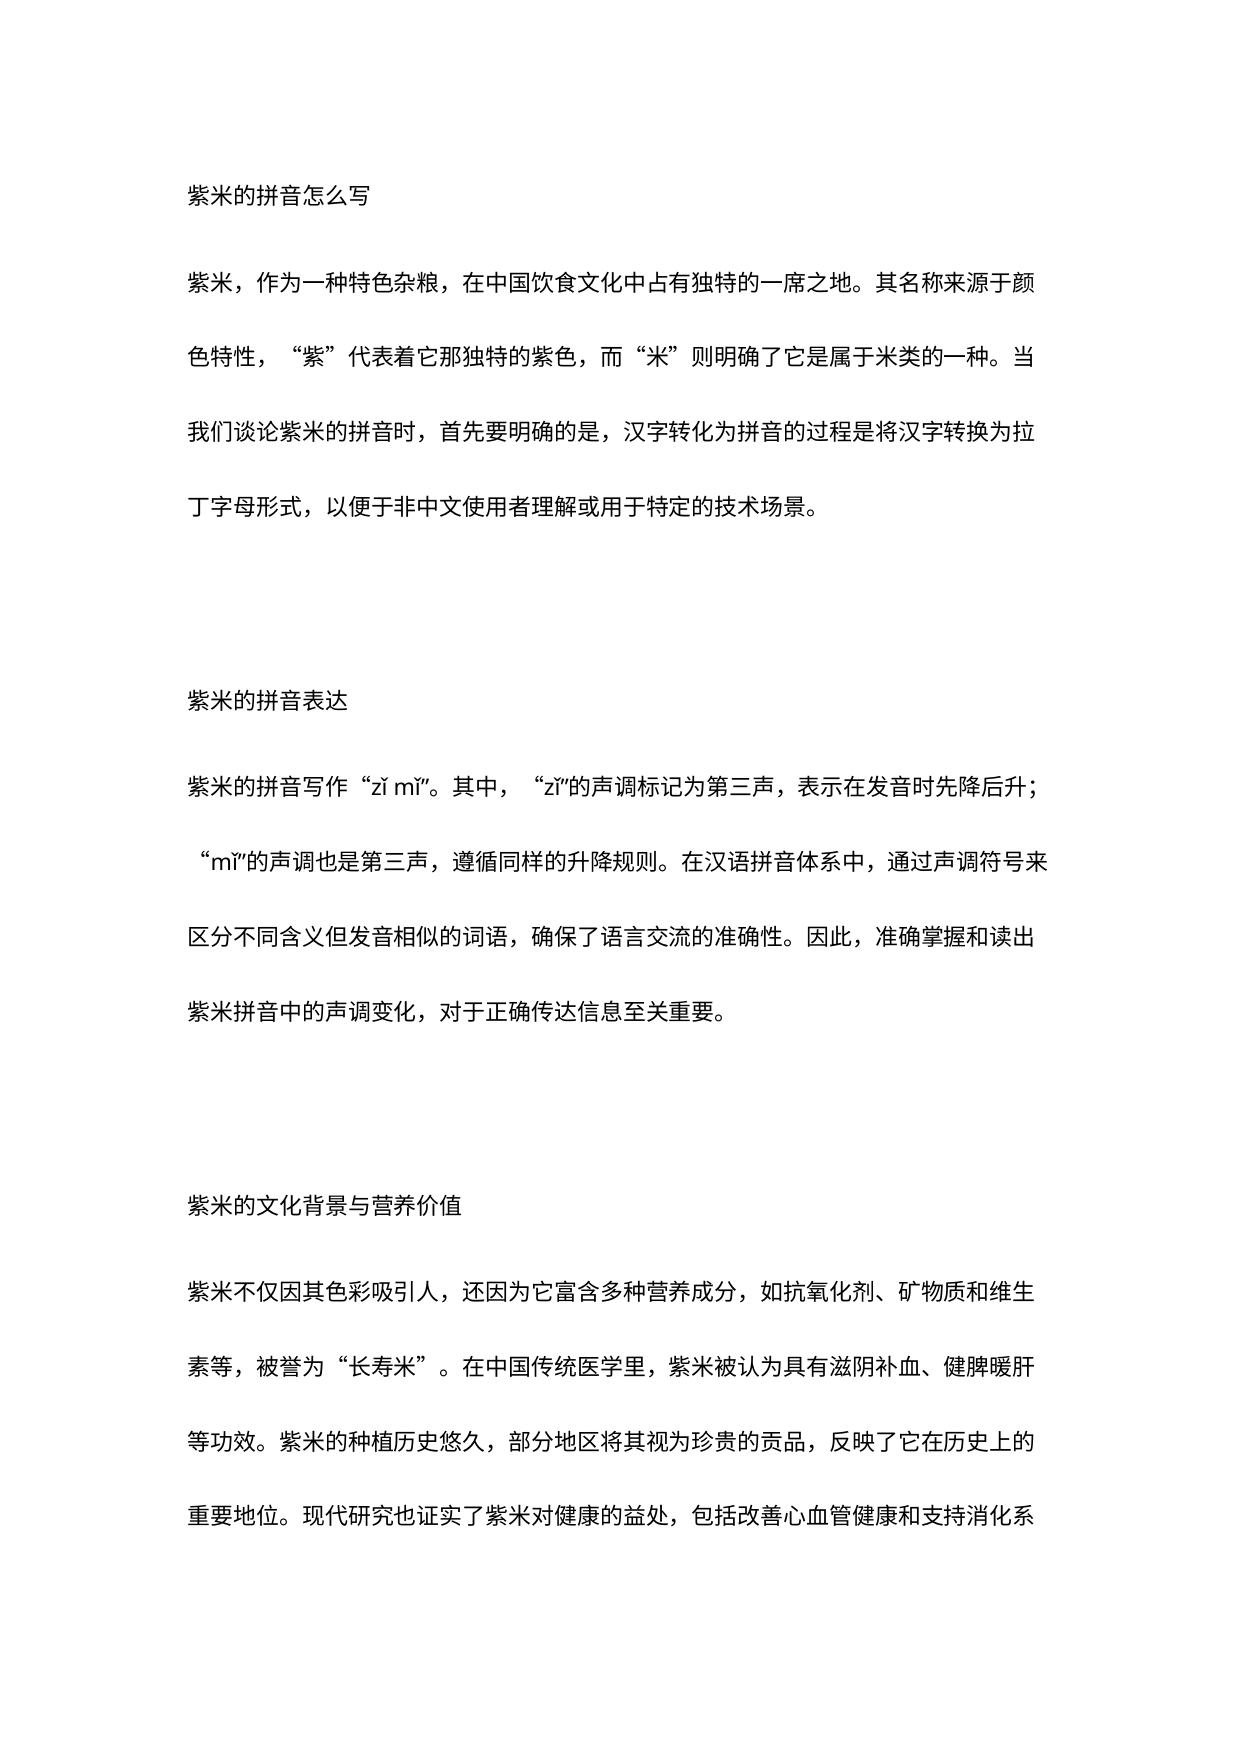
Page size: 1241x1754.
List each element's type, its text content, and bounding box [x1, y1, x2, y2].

text 紫米的拼音写作“zǐ mǐ”。其中，“zǐ”的声调标记为第三声，表示在发音时先降后升；“mǐ”的声调也是第三声，遵循同样的升降规则。在汉语拼音体系中，通过声调符号来区分不同含义但发音相似的词语，确保了语言交流的准确性。因此，准确掌握和读出紫米拼音中的声调变化，对于正确传达信息至关重要。 [187, 753, 1053, 1042]
text 紫米，作为一种特色杂粮，在中国饮食文化中占有独特的一席之地。其名称来源于颜色特性，“紫”代表着它那独特的紫色，而“米”则明确了它是属于米类的一种。当我们谈论紫米的拼音时，首先要明确的是，汉字转化为拼音的过程是将汉字转换为拉丁字母形式，以便于非中文使用者理解或用于特定的技术场景。 [187, 248, 1053, 538]
text 紫米的拼音怎么写 [187, 162, 1053, 227]
text 紫米的拼音表达 [187, 667, 1053, 732]
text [187, 1258, 1053, 1547]
text 紫米的文化背景与营养价值 [187, 1172, 1053, 1237]
